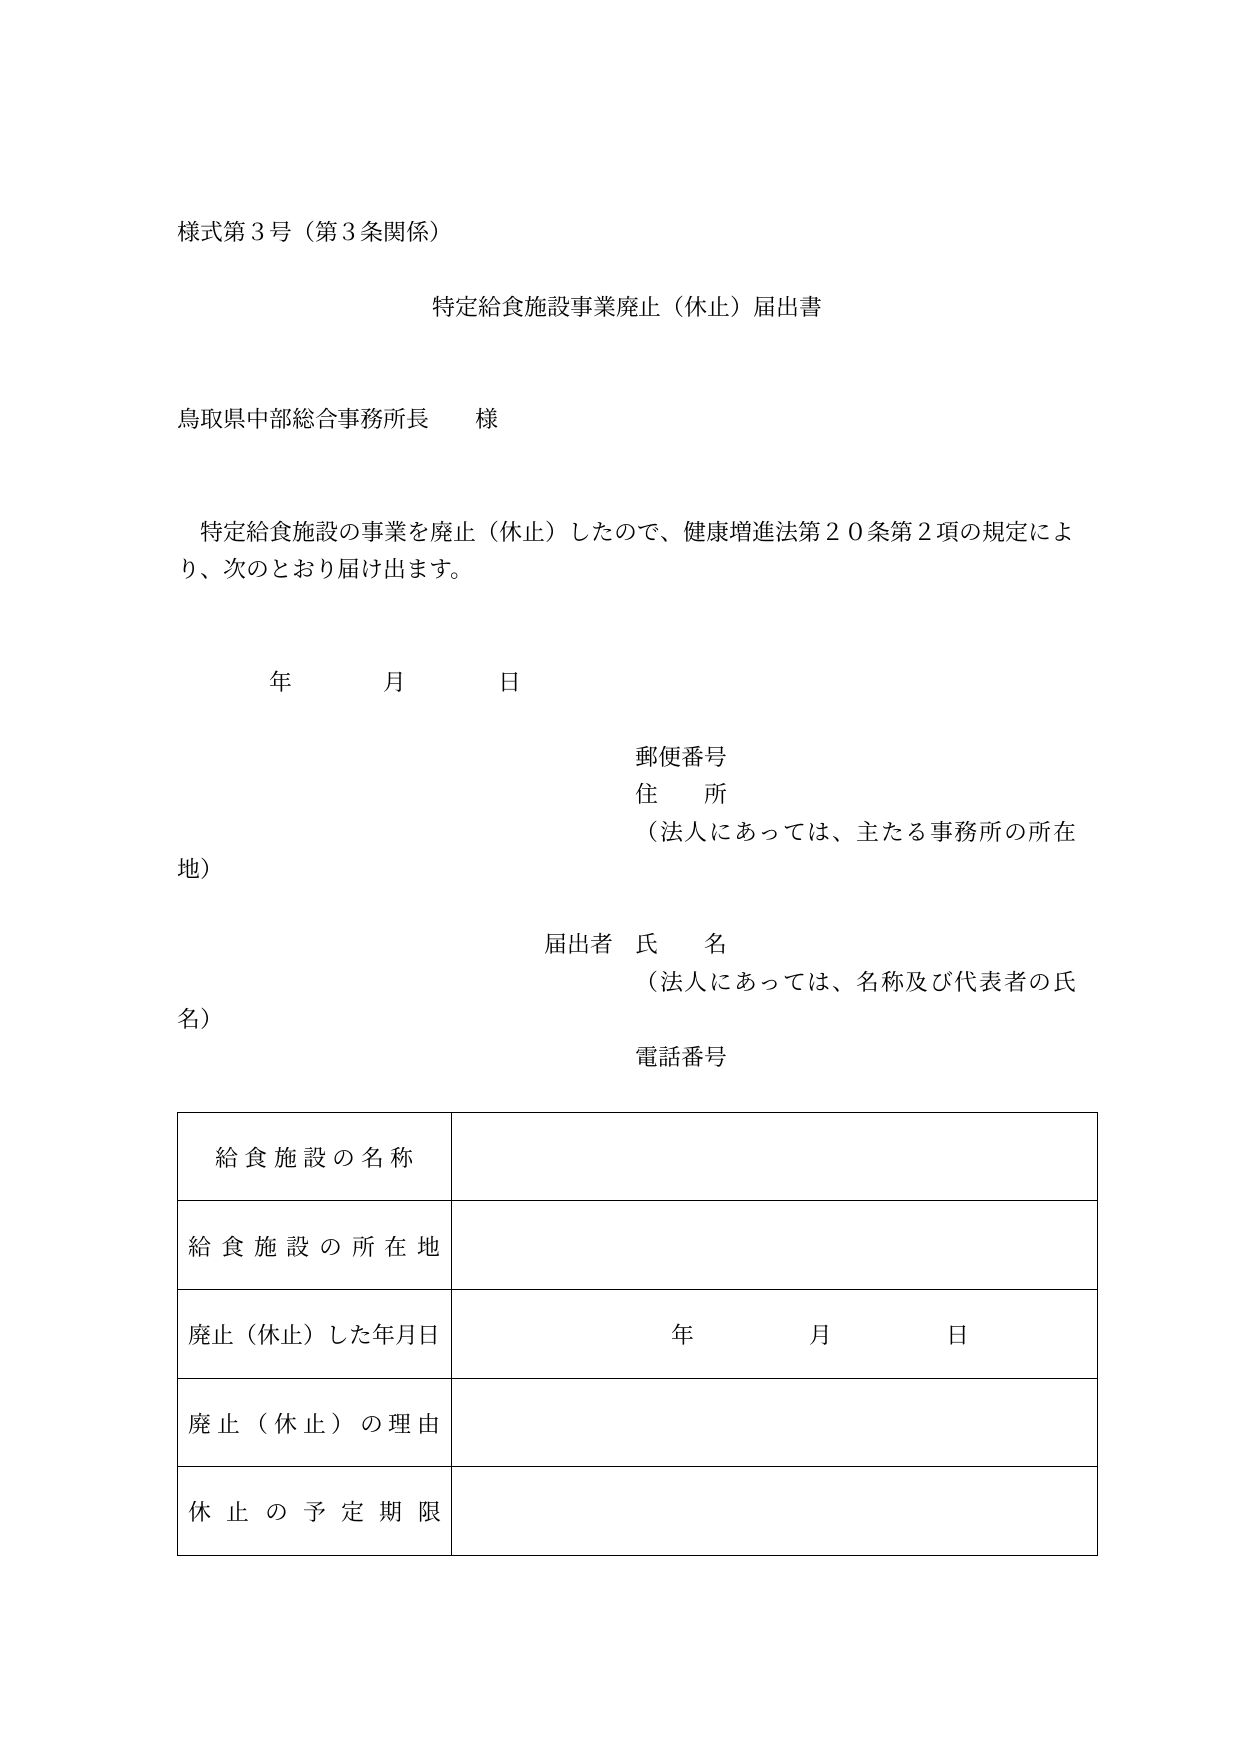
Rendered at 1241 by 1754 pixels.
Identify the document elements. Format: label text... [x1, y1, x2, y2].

text 電話番号 [177, 1037, 1077, 1074]
table_header 給食施設の名称 [178, 1113, 451, 1200]
text （法人にあっては、主たる事務所の所在地） [177, 812, 1077, 887]
text 特定給食施設事業廃止（休止）届出書 [177, 287, 1077, 324]
table_cell 給食施設の所在地 [178, 1201, 451, 1289]
text 届出者 氏 名 [177, 924, 1077, 962]
text （法人にあっては、名称及び代表者の氏名） [177, 962, 1077, 1037]
text 郵便番号 [177, 737, 1077, 774]
text 年 月 日 [177, 662, 1077, 699]
text 住 所 [177, 774, 1077, 812]
text 特定給食施設の事業を廃止（休止）したので、健康増進法第２０条第２項の規定により、次のとおり届け出ます。 [177, 512, 1077, 587]
table_header [452, 1113, 1097, 1200]
table_cell [452, 1201, 1097, 1289]
text 様式第３号（第３条関係） [177, 212, 1077, 249]
table_cell 年 月 日 [452, 1290, 1097, 1377]
table_cell 廃止（休止）の理由 [178, 1379, 451, 1466]
table_cell [452, 1379, 1097, 1466]
table_cell 休止の予定期限 [178, 1467, 451, 1555]
table_cell [452, 1467, 1097, 1555]
text 鳥取県中部総合事務所長 様 [177, 399, 1077, 437]
table_cell 廃止（休止）した年月日 [178, 1290, 451, 1377]
